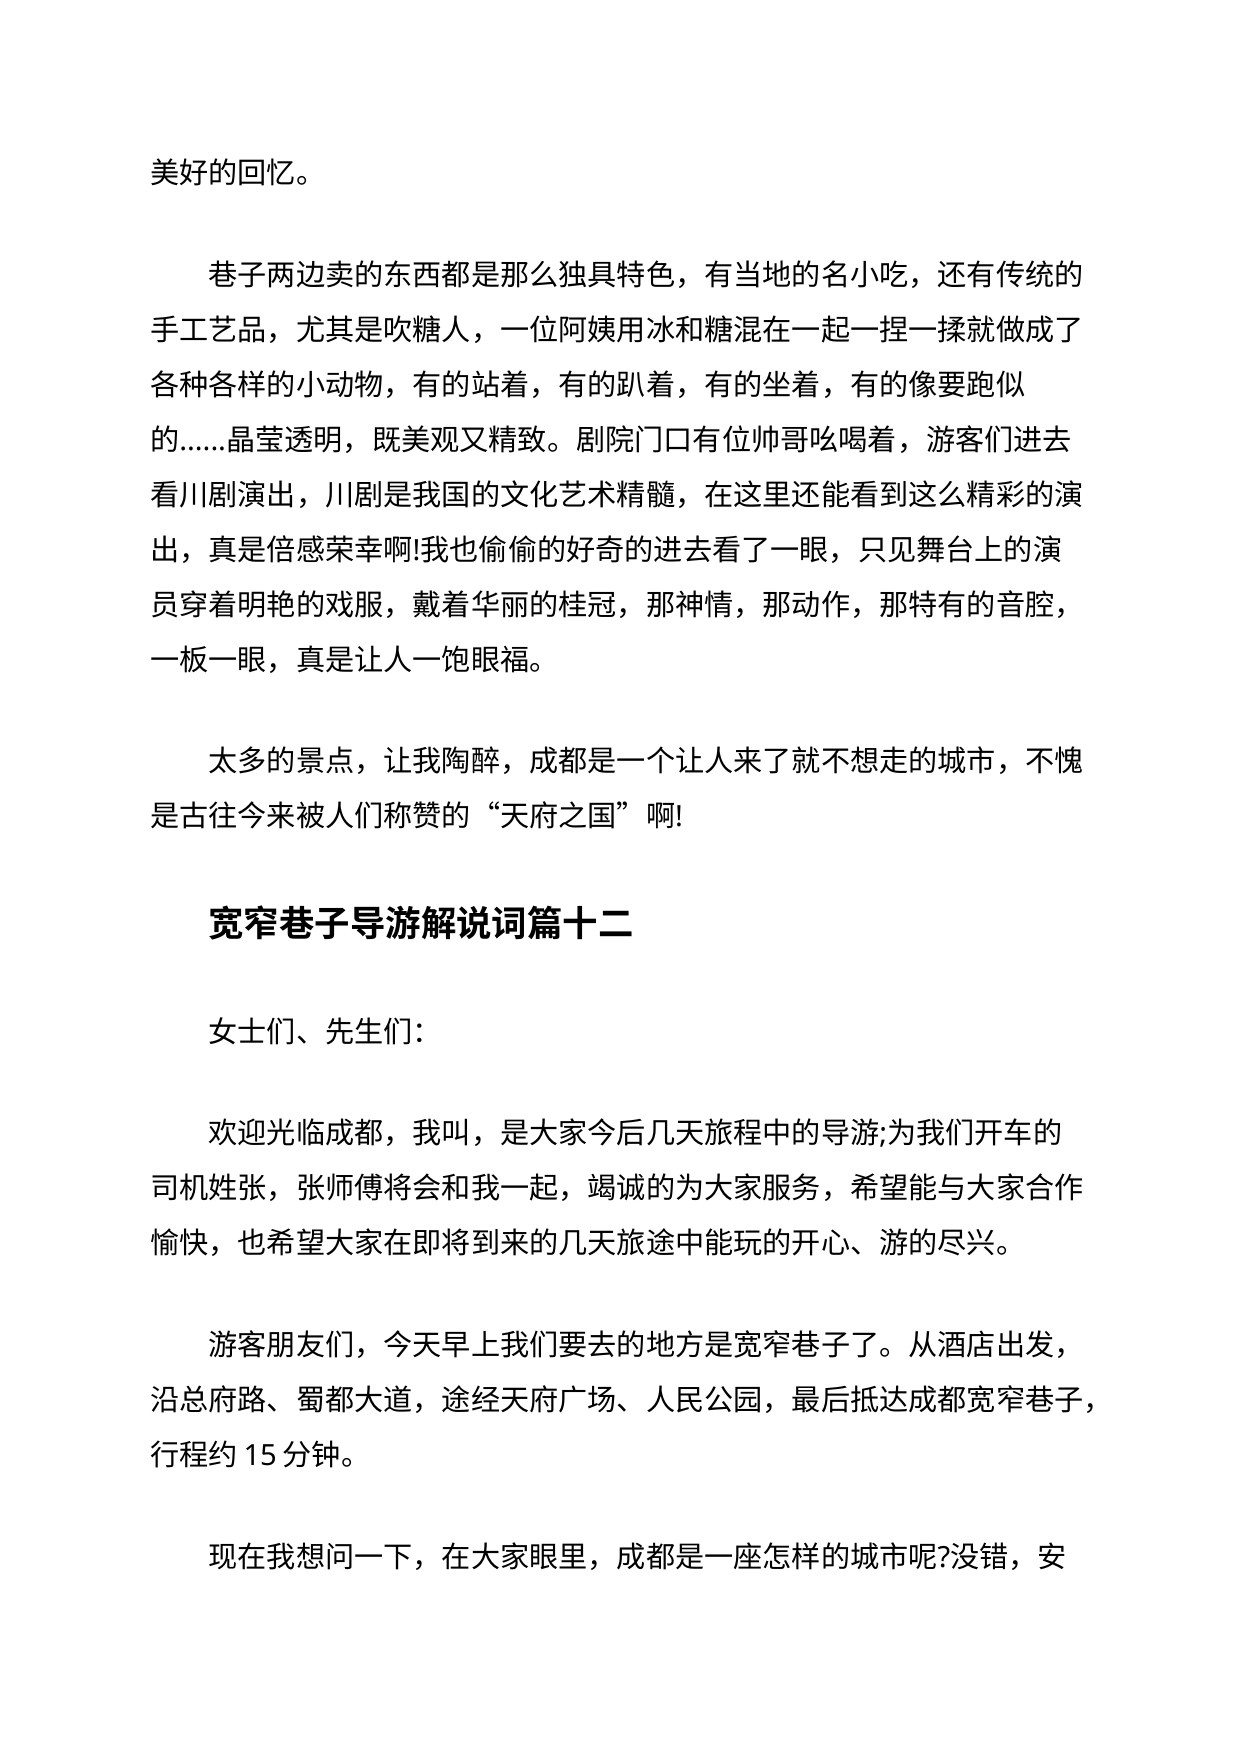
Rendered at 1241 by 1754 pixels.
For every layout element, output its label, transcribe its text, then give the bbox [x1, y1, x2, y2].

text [150, 1533, 1090, 1576]
text 游客朋友们，今天早上我们要去的地方是宽窄巷子了。从酒店出发，沿总府路、蜀都大道，途经天府广场、人民公园，最后抵达成都宽窄巷子，行程约15分钟。 [150, 1322, 1090, 1474]
text 女士们、先生们： [150, 1008, 1090, 1051]
text 巷子两边卖的东西都是那么独具特色，有当地的名小吃，还有传统的手工艺品，尤其是吹糖人，一位阿姨用冰和糖混在一起一捏一揉就做成了各种各样的小动物，有的站着，有的趴着，有的坐着，有的像要跑似的......晶莹透明，既美观又精致。剧院门口有位帅哥吆喝着，游客们进去看川剧演出，川剧是我国的文化艺术精髓，在这里还能看到这么精彩的演出，真是倍感荣幸啊!我也偷偷的好奇的进去看了一眼，只见舞台上的演员穿着明艳的戏服，戴着华丽的桂冠，那神情，那动作，那特有的音腔，一板一眼，真是让人一饱眼福。 [150, 252, 1090, 678]
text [150, 150, 1090, 192]
text 欢迎光临成都，我叫，是大家今后几天旅程中的导游;为我们开车的司机姓张，张师傅将会和我一起，竭诚的为大家服务，希望能与大家合作愉快，也希望大家在即将到来的几天旅途中能玩的开心、游的尽兴。 [150, 1110, 1090, 1262]
text 宽窄巷子导游解说词篇十二 [150, 895, 1090, 946]
text 太多的景点，让我陶醉，成都是一个让人来了就不想走的城市，不愧是古往今来被人们称赞的“天府之国”啊! [150, 738, 1090, 835]
